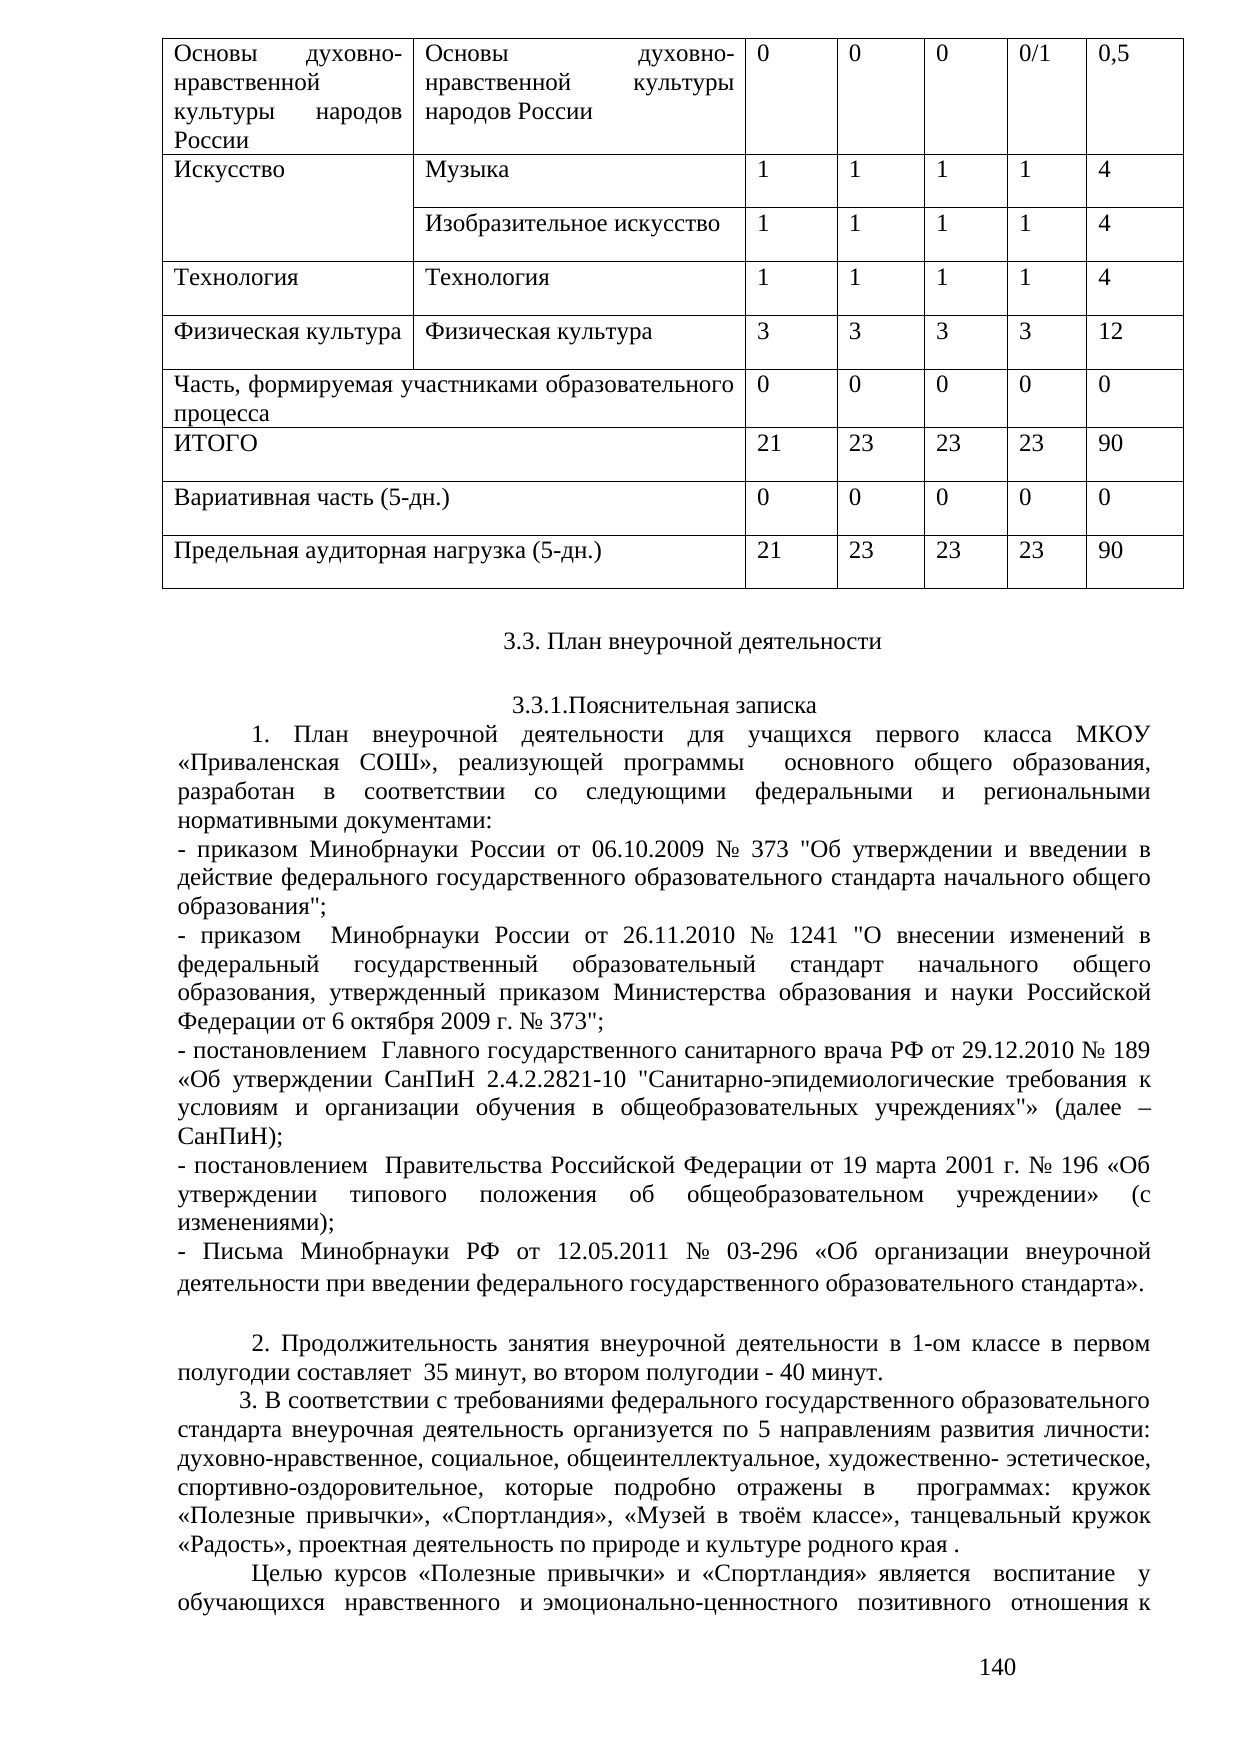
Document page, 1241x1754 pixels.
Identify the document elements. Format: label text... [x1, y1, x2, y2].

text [177, 1558, 1152, 1615]
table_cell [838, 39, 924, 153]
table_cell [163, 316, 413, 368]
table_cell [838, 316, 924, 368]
text - приказом Минобрнауки России от 26.11.2010 № 1241 "О внесении изменений в федеральный государственный образовательный стандарт начального общего образования, утвержденный приказом Министерства образования и науки Российской Федерации от 6 октября 2009 г. № 373"; [177, 920, 1152, 1035]
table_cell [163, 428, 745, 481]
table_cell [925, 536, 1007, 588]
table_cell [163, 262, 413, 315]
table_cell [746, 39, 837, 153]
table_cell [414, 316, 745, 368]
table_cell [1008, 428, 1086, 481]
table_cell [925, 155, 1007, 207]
text - приказом Минобрнауки России от 06.10.2009 № 373 "Об утверждении и введении в действие федерального государственного образовательного стандарта начального общего образования"; [177, 834, 1152, 920]
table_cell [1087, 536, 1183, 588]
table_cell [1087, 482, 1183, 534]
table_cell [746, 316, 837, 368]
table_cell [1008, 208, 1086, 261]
text 3. В соответствии с требованиями федерального государственного образовательного стандарта внеурочная деятельность организуется по 5 направлениям развития личности: духовно-нравственное, социальное, общеинтеллектуальное, художественно- эстетическое, спортивно-оздоровительное, которые подробно отражены в программах: кружок «Полезные привычки», «Спортландия», «Музей в твоём классе», танцевальный кружок «Радость», проектная деятельность по природе и культуре родного края . [177, 1385, 1152, 1558]
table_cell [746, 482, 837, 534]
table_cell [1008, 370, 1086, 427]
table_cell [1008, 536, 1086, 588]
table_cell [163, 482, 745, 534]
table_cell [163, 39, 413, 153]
text - Письма Минобрнауки РФ от 12.05.2011 № 03-296 «Об организации внеурочной деятельности при введении федерального государственного образовательного стандарта». [177, 1236, 1152, 1299]
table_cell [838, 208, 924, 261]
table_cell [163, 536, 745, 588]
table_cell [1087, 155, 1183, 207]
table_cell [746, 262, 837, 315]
text 3.3. План внеурочной деятельности [233, 623, 1152, 656]
text - постановлением Правительства Российской Федерации от 19 марта 2001 г. № 196 «Об утверждении типового положения об общеобразовательном учреждении» (с изменениями); [177, 1150, 1152, 1236]
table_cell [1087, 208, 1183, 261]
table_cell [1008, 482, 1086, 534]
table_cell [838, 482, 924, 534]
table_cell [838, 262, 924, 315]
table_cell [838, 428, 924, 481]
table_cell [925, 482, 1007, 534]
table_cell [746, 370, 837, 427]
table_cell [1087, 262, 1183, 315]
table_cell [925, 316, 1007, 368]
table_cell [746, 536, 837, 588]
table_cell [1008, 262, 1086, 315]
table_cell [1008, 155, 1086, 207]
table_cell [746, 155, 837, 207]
text - постановлением Главного государственного санитарного врача РФ от 29.12.2010 № 189 «Об утверждении СанПиН 2.4.2.2821-10 "Санитарно-эпидемиологические требования к условиям и организации обучения в общеобразовательных учреждениях"» (далее – СанПиН); [177, 1035, 1152, 1150]
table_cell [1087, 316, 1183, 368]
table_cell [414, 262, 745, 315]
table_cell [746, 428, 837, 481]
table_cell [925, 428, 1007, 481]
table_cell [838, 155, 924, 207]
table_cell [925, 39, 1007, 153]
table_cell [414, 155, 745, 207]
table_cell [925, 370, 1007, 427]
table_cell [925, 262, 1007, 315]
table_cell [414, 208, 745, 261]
text 2. Продолжительность занятия внеурочной деятельности в 1-ом классе в первом полугодии составляет 35 минут, во втором полугодии - 40 минут. [177, 1328, 1152, 1385]
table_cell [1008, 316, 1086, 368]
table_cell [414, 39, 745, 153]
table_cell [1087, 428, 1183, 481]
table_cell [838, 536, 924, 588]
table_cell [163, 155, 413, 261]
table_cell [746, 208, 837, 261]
text 1. План внеурочной деятельности для учащихся первого класса МКОУ «Приваленская СОШ», реализующей программы основного общего образования, разработан в соответствии со следующими федеральными и региональными нормативными документами: [177, 719, 1152, 834]
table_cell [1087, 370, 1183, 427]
text 3.3.1.Пояснительная записка [177, 690, 1152, 719]
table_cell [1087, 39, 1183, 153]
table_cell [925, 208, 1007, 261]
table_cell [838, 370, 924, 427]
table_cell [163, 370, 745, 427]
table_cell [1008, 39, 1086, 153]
